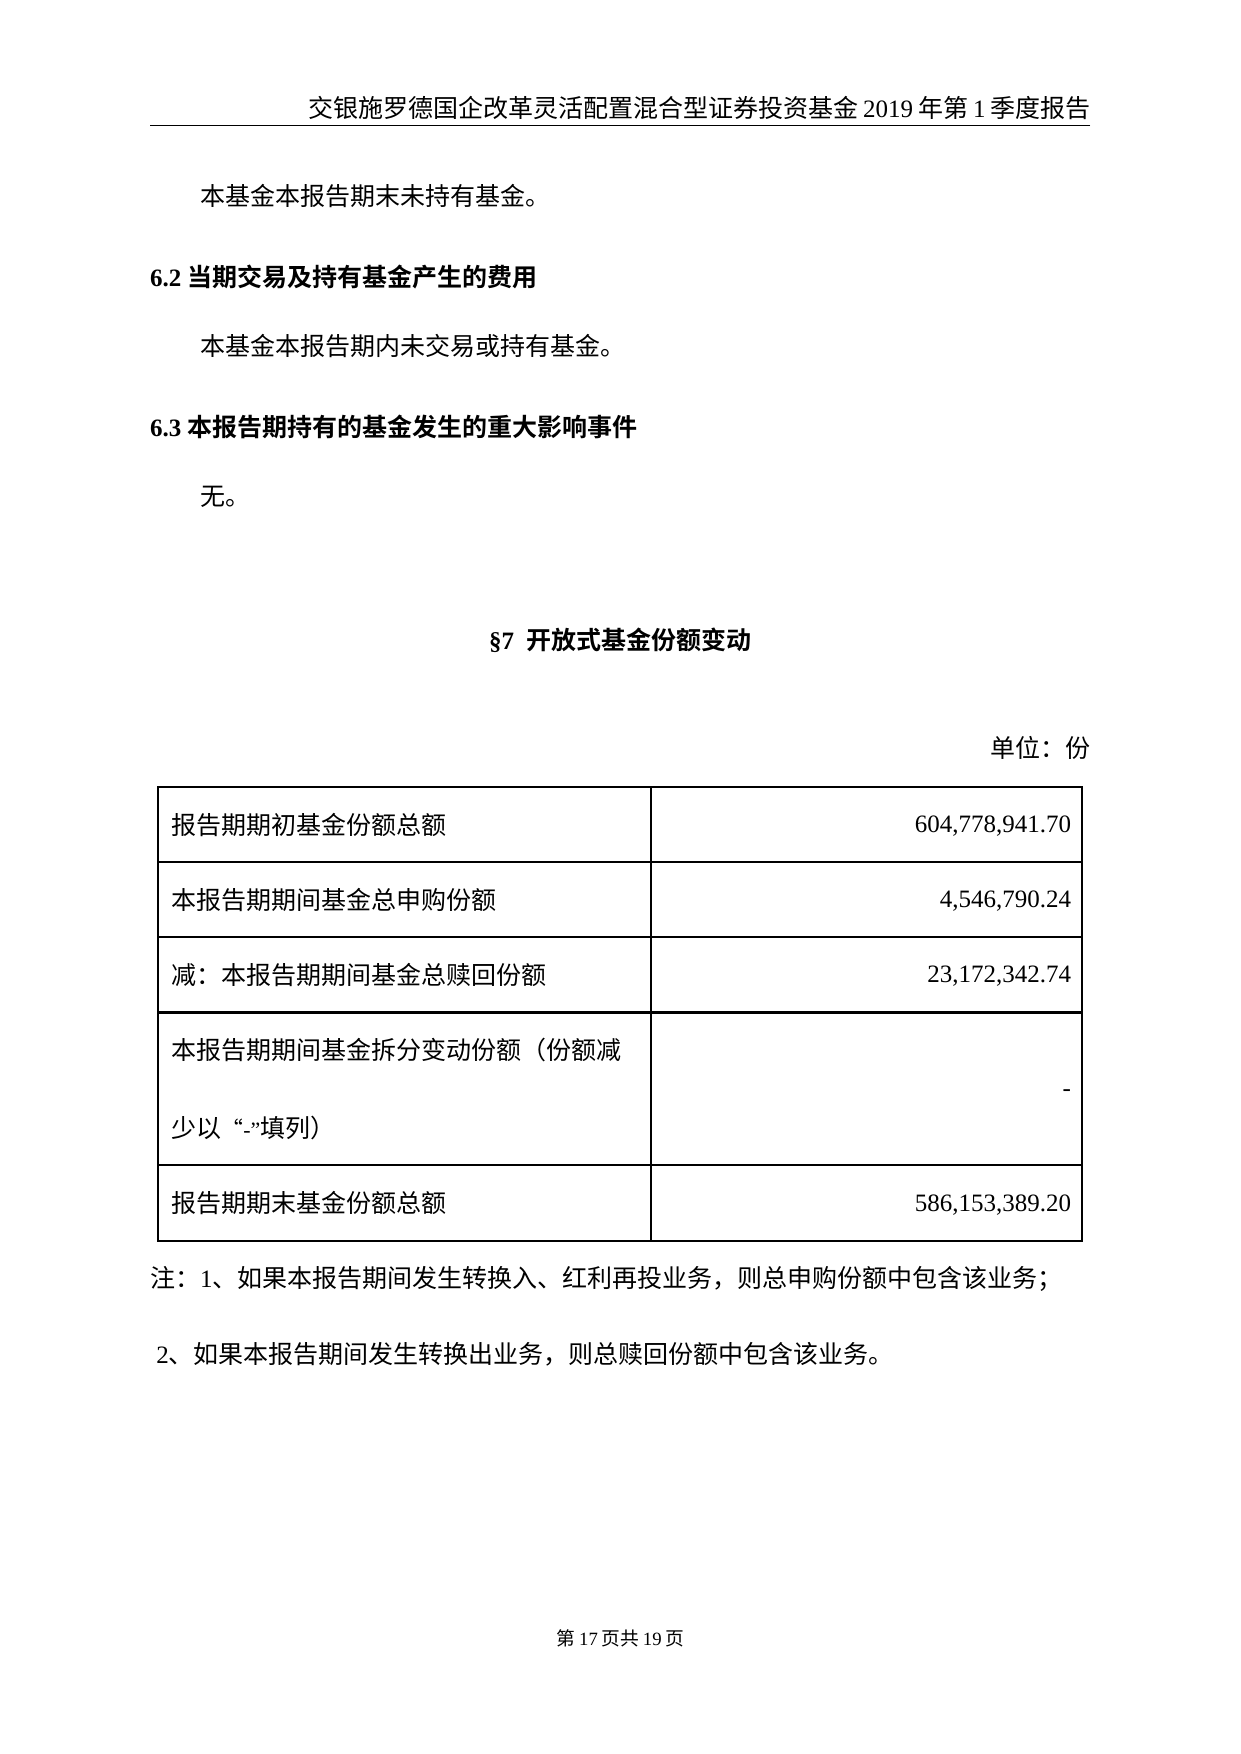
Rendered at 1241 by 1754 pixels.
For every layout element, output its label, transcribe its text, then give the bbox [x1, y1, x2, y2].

table_cell 586,153,389.20 [652, 1166, 1081, 1239]
text 单位：份 [152, 714, 1090, 779]
subtitle §7 开放式基金份额变动 [150, 606, 1090, 671]
table_header 604,778,941.70 [652, 788, 1081, 861]
table_cell 本报告期期间基金拆分变动份额（份额减少以“-”填列） [159, 1014, 650, 1164]
table_cell 报告期期末基金份额总额 [159, 1166, 650, 1239]
text 6.3 本报告期持有的基金发生的重大影响事件 [150, 408, 1090, 444]
text 本基金本报告期内未交易或持有基金。 [150, 312, 1090, 377]
table_cell 23,172,342.74 [652, 938, 1081, 1011]
table_cell 减：本报告期期间基金总赎回份额 [159, 938, 650, 1011]
table_cell 本报告期期间基金总申购份额 [159, 863, 650, 936]
table_cell 4,546,790.24 [652, 863, 1081, 936]
table_cell - [652, 1014, 1081, 1164]
text 6.2 当期交易及持有基金产生的费用 [150, 258, 1090, 294]
table_header 无。 [139, 462, 1101, 539]
text 本基金本报告期末未持有基金。 [150, 162, 1090, 227]
text 2、如果本报告期间发生转换出业务，则总赎回份额中包含该业务。 [150, 1320, 1090, 1385]
table_header 报告期期初基金份额总额 [159, 788, 650, 861]
text 注：1、如果本报告期间发生转换入、红利再投业务，则总申购份额中包含该业务； [150, 1244, 1090, 1309]
